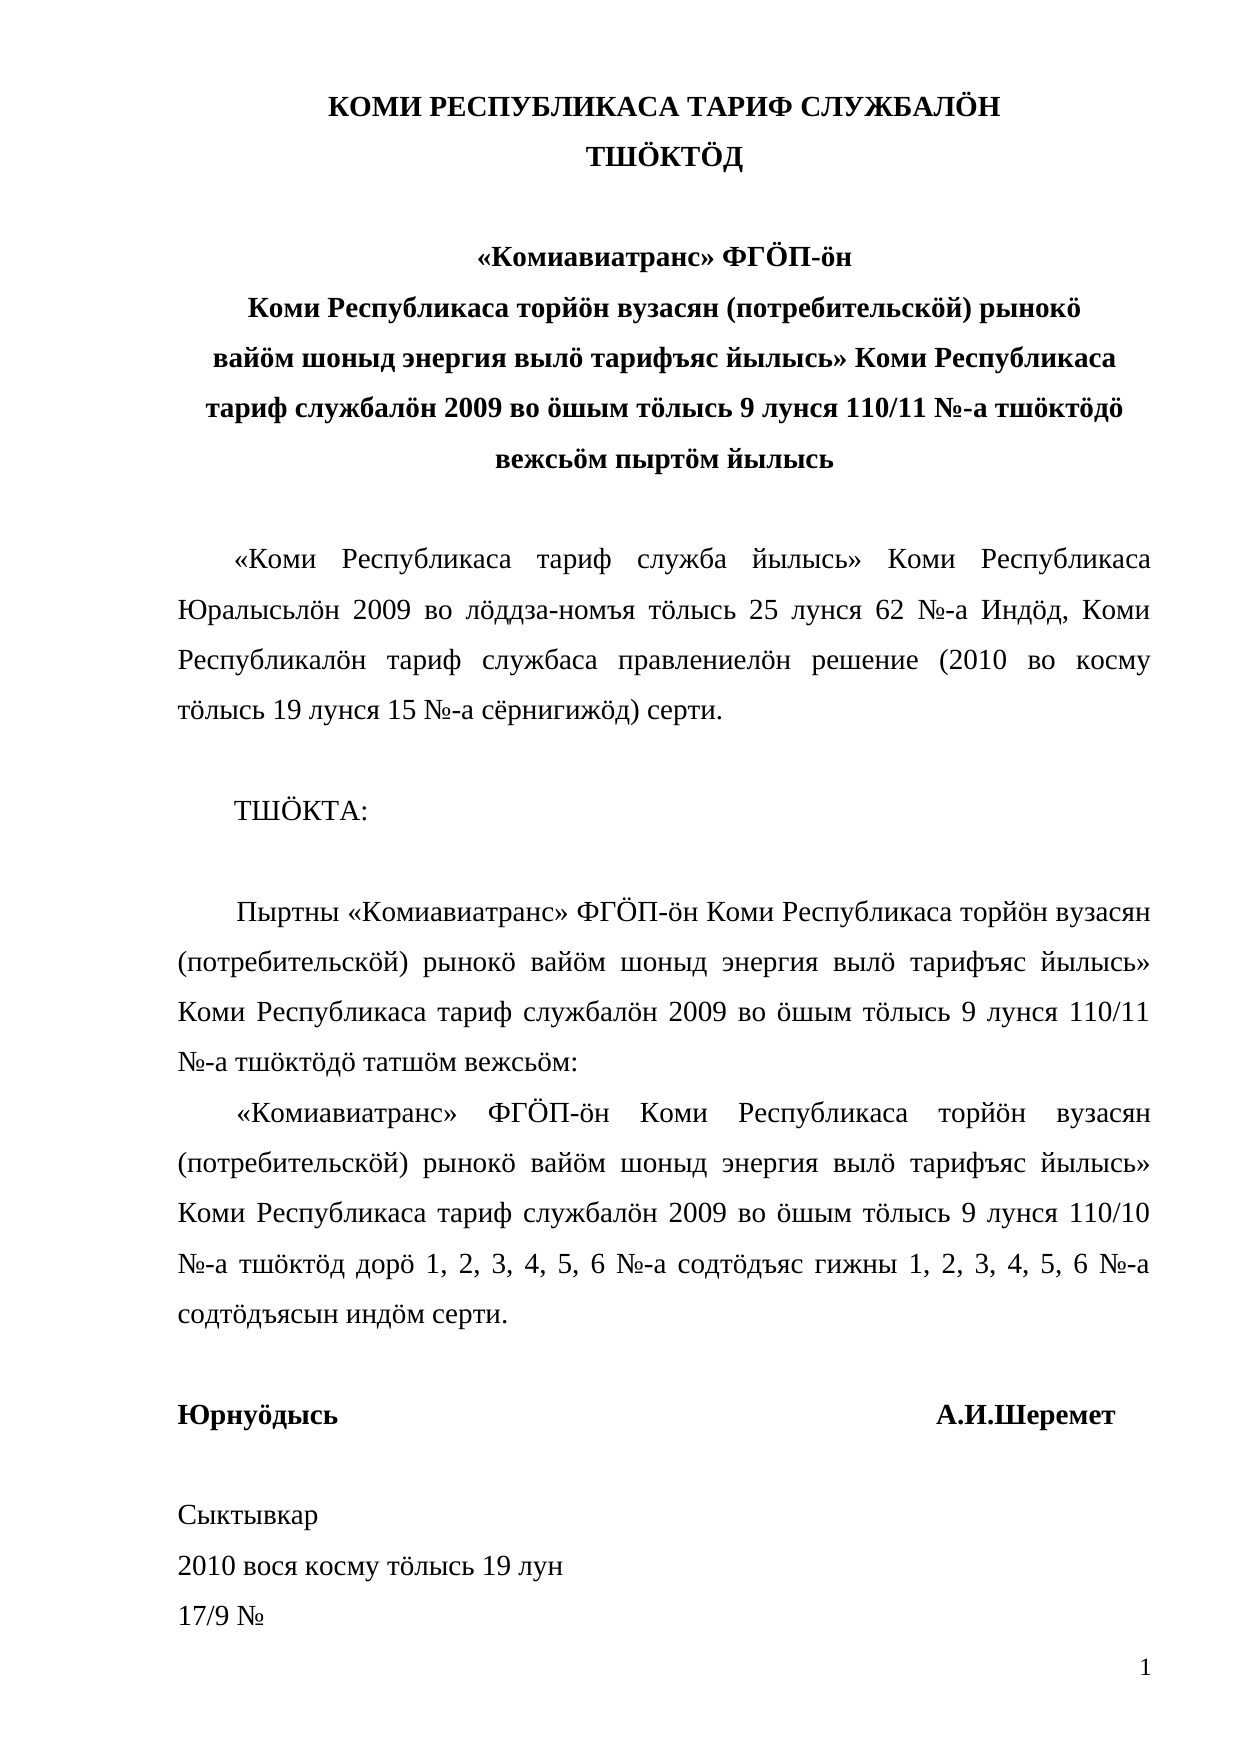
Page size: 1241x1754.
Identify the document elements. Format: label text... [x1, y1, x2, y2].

text 2010 вося косму тöлысь 19 лун [177, 1548, 1152, 1581]
text Пыртны «Комиавиатранс» ФГÖП-öн Коми Республикаса торйöн вузасян (потребительскöй) рынокö вайöм шоныд энергия вылö тарифъяс йылысь» Коми Республикаса тариф службалöн 2009 во öшым тöлысь 9 лунся 110/11 №-а тшöктöдö татшöм вежсьöм: [177, 894, 1152, 1078]
text ТШÖКТÖД [177, 139, 1152, 172]
text «Комиавиатранс» ФГÖП-öн Коми Республикаса торйöн вузасян (потребительскöй) рынокö вайöм шоныд энергия вылö тарифъяс йылысь» Коми Республикаса тариф службалöн 2009 во öшым тöлысь 9 лунся 110/10 №-а тшöктöд дорö 1, 2, 3, 4, 5, 6 №-а содтöдъяс гижны 1, 2, 3, 4, 5, 6 №-а содтöдъясын индöм серти. [177, 1095, 1152, 1330]
text 17/9 № [177, 1598, 1152, 1632]
text «Комиавиатранс» ФГÖП-öн [177, 239, 1152, 273]
text ТШÖКТА: [177, 793, 1152, 827]
text Коми Республикаса торйöн вузасян (потребительскöй) рынокö [177, 290, 1152, 323]
text КОМИ РЕСПУБЛИКАСА ТАРИФ СЛУЖБАЛÖН [177, 89, 1152, 122]
text «Коми Республикаса тариф служба йылысь» Коми Республикаса Юралысьлöн 2009 во лöддза-номъя тöлысь 25 лунся 62 №-а Индöд, Коми Республикалöн тариф службаса правлениелöн решение (2010 во косму тöлысь 19 лунся 15 №-а сёрнигижöд) серти. [177, 541, 1152, 726]
text Сыктывкар [177, 1497, 1152, 1531]
text Юрнуöдысь А.И.Шеремет [177, 1397, 1152, 1430]
text вайöм шоныд энергия вылö тарифъяс йылысь» Коми Республикаса тариф службалöн 2009 во öшым тöлысь 9 лунся 110/11 №-а тшöктöдö вежсьöм пыртöм йылысь [177, 340, 1152, 474]
